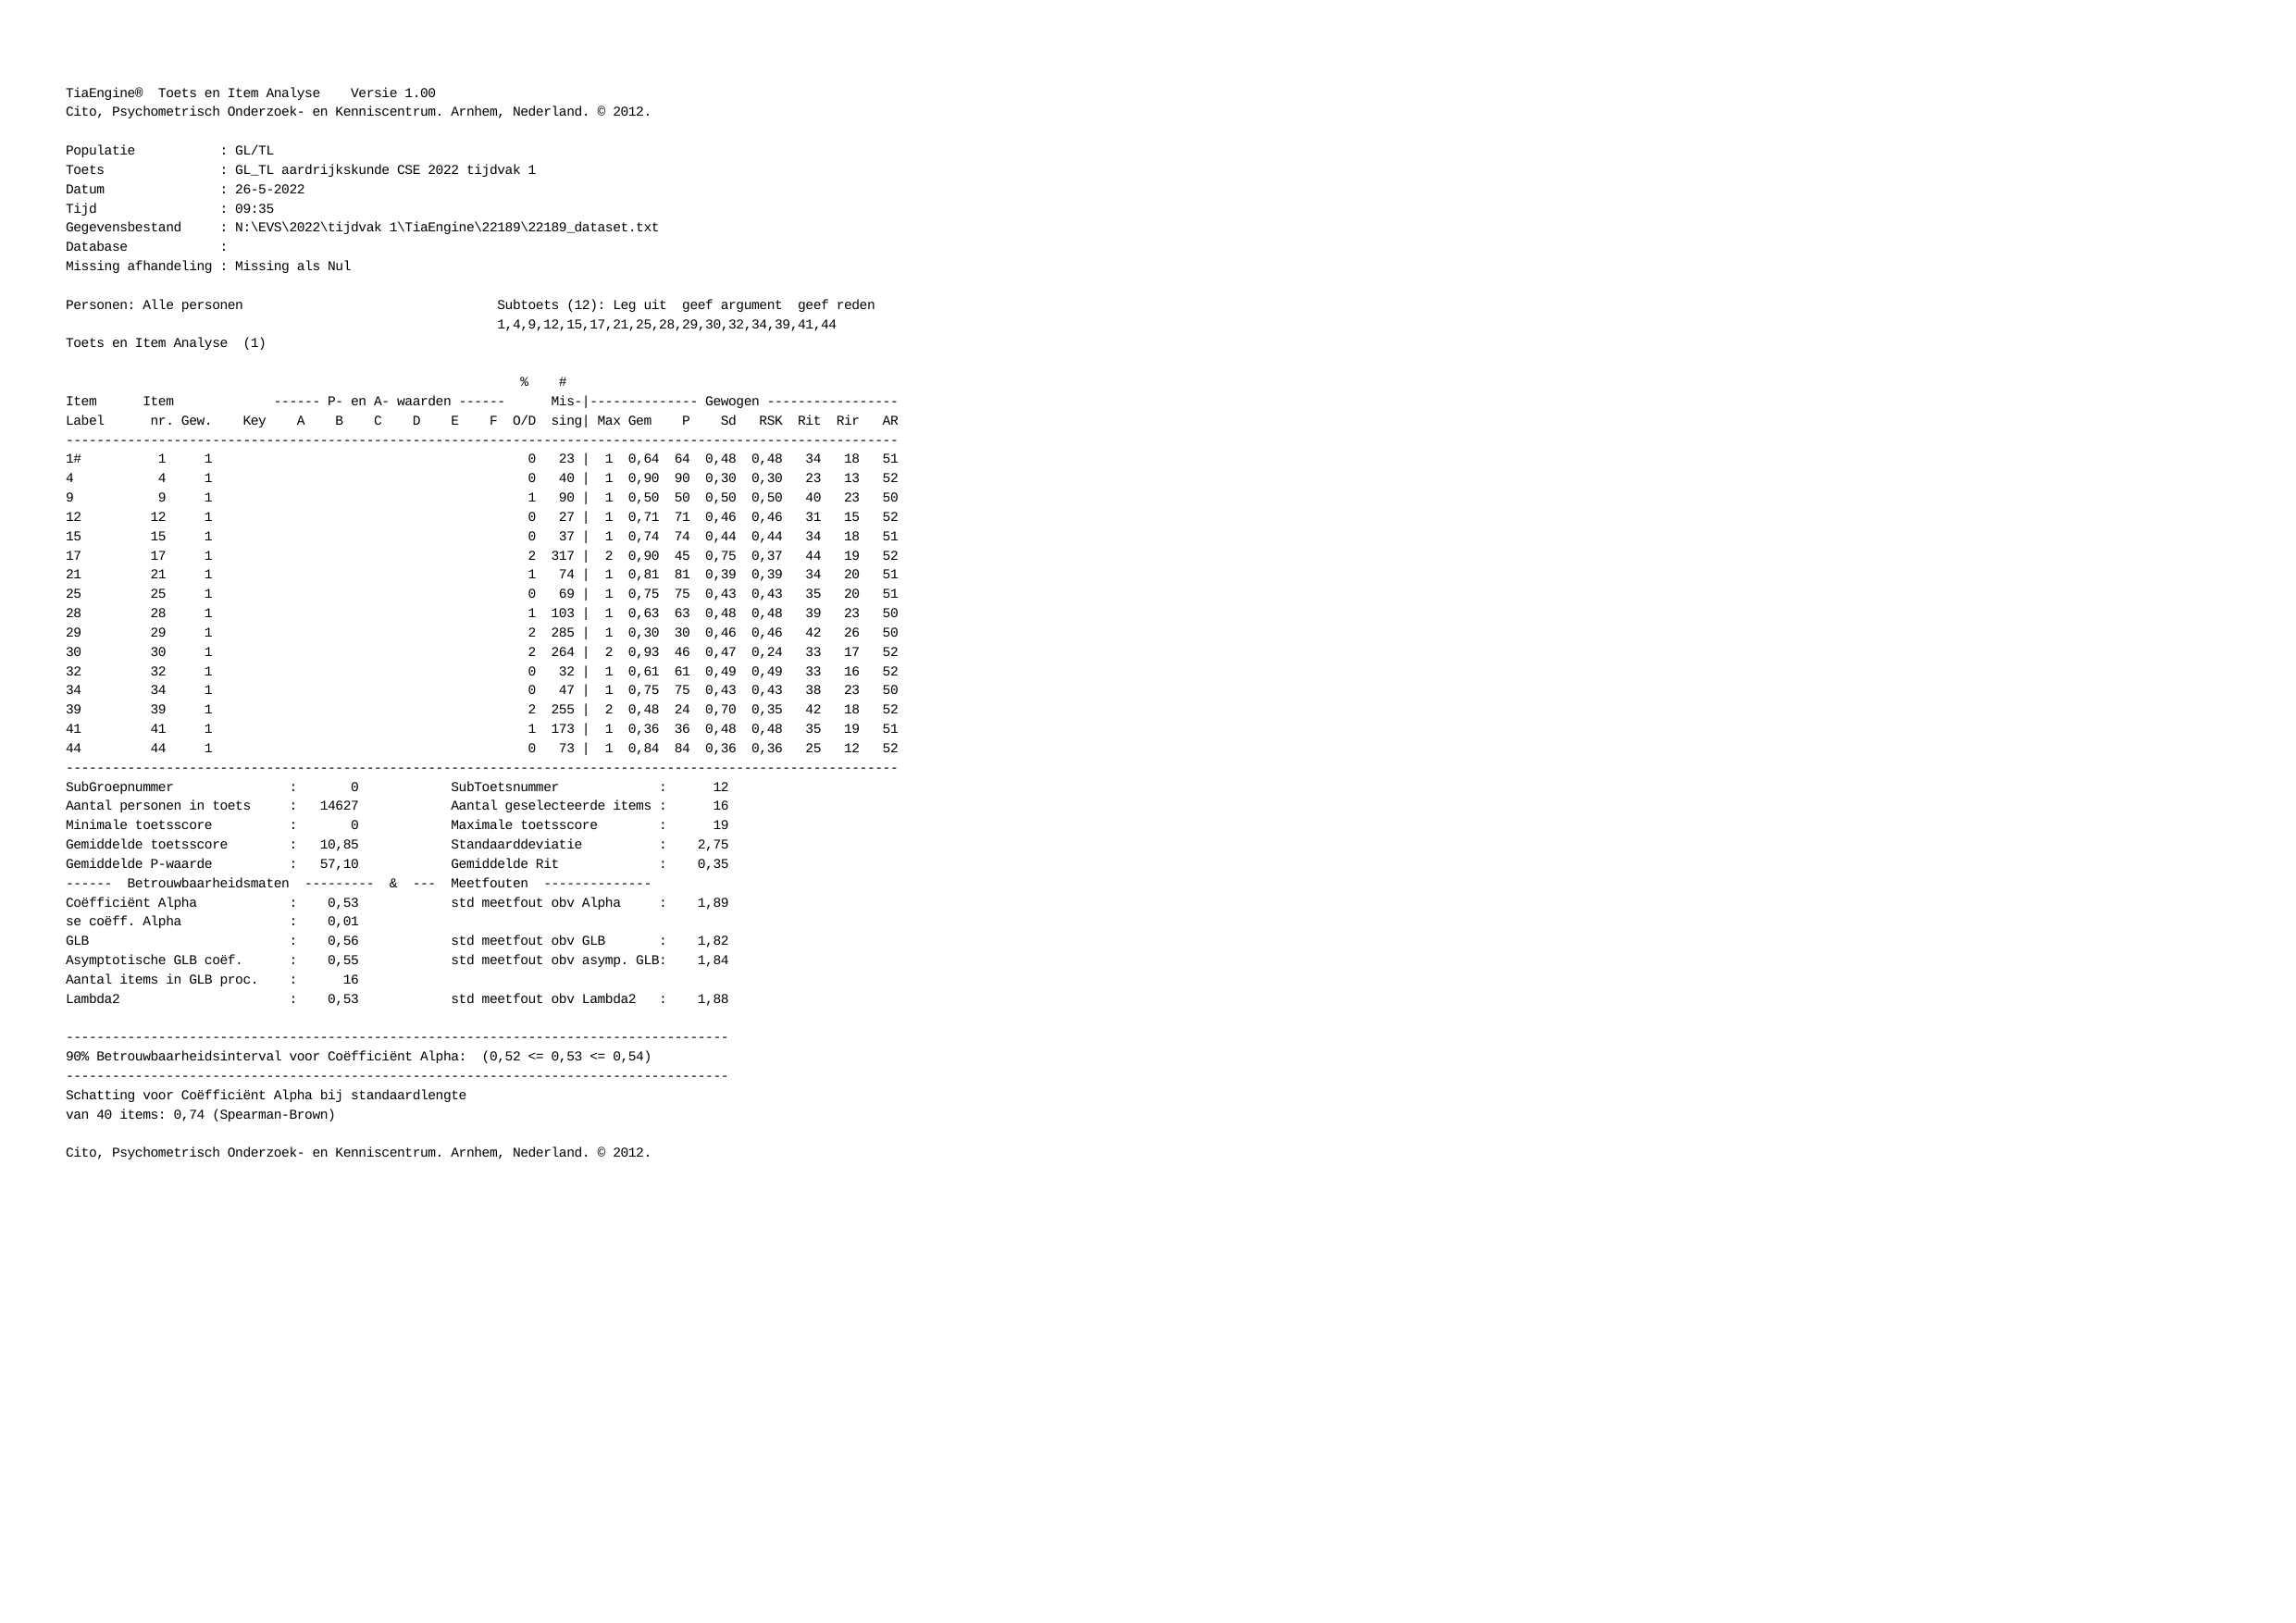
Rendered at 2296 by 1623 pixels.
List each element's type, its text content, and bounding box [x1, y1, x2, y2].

text Toets : GL_TL aardrijkskunde CSE 2022 tijdvak 1 [66, 159, 2252, 179]
text TiaEngine® Toets en Item Analyse Versie 1.00 [66, 81, 2252, 101]
text 12 12 1 0 27 | 1 0,71 71 0,46 0,46 31 15 52 [66, 506, 2252, 526]
text 41 41 1 1 173 | 1 0,36 36 0,48 0,48 35 19 51 [66, 718, 2252, 737]
text Tijd : 09:35 [66, 197, 2252, 217]
text % # [66, 371, 2252, 390]
text Aantal personen in toets : 14627 Aantal geselecteerde items : 16 [66, 795, 2252, 814]
text 34 34 1 0 47 | 1 0,75 75 0,43 0,43 38 23 50 [66, 679, 2252, 699]
text -------------------------------------------------------------------------------------- [66, 1026, 2252, 1046]
text Minimale toetsscore : 0 Maximale toetsscore : 19 [66, 814, 2252, 834]
text ------------------------------------------------------------------------------------------------------------ [66, 757, 2252, 775]
text 1# 1 1 0 23 | 1 0,64 64 0,48 0,48 34 18 51 [66, 448, 2252, 467]
text ------ Betrouwbaarheidsmaten --------- & --- Meetfouten -------------- [66, 873, 2252, 891]
text Gegevensbestand : N:\EVS\2022\tijdvak 1\TiaEngine\22189\22189_dataset.txt [66, 217, 2252, 236]
text GLB : 0,56 std meetfout obv GLB : 1,82 [66, 930, 2252, 949]
text -------------------------------------------------------------------------------------- [66, 1065, 2252, 1084]
text Personen: Alle personen Subtoets (12): Leg uit geef argument geef reden [66, 294, 2252, 313]
text Lambda2 : 0,53 std meetfout obv Lambda2 : 1,88 [66, 988, 2252, 1007]
text 21 21 1 1 74 | 1 0,81 81 0,39 0,39 34 20 51 [66, 564, 2252, 583]
text 15 15 1 0 37 | 1 0,74 74 0,44 0,44 34 18 51 [66, 526, 2252, 544]
text 9 9 1 1 90 | 1 0,50 50 0,50 0,50 40 23 50 [66, 487, 2252, 506]
text 90% Betrouwbaarheidsinterval voor Coëfficiënt Alpha: (0,52 <= 0,53 <= 0,54) [66, 1046, 2252, 1065]
text ------------------------------------------------------------------------------------------------------------ [66, 428, 2252, 448]
text se coëff. Alpha : 0,01 [66, 911, 2252, 930]
text Database : [66, 236, 2252, 255]
text Schatting voor Coëfficiënt Alpha bij standaardlengte [66, 1084, 2252, 1104]
text Aantal items in GLB proc. : 16 [66, 969, 2252, 988]
text Label nr. Gew. Key A B C D E F O/D sing| Max Gem P Sd RSK Rit Rir AR [66, 410, 2252, 428]
text 30 30 1 2 264 | 2 0,93 46 0,47 0,24 33 17 52 [66, 641, 2252, 660]
text Missing afhandeling : Missing als Nul [66, 255, 2252, 275]
text Asymptotische GLB coëf. : 0,55 std meetfout obv asymp. GLB: 1,84 [66, 949, 2252, 969]
text SubGroepnummer : 0 SubToetsnummer : 12 [66, 775, 2252, 795]
text Datum : 26-5-2022 [66, 179, 2252, 197]
text Item Item ------ P- en A- waarden ------ Mis-|-------------- Gewogen ----------------- [66, 390, 2252, 410]
text 17 17 1 2 317 | 2 0,90 45 0,75 0,37 44 19 52 [66, 544, 2252, 564]
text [66, 1142, 2252, 1161]
text Toets en Item Analyse (1) [66, 332, 2252, 352]
text 39 39 1 2 255 | 2 0,48 24 0,70 0,35 42 18 52 [66, 699, 2252, 718]
text Gemiddelde P-waarde : 57,10 Gemiddelde Rit : 0,35 [66, 853, 2252, 873]
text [66, 101, 2252, 120]
text 28 28 1 1 103 | 1 0,63 63 0,48 0,48 39 23 50 [66, 602, 2252, 622]
text 25 25 1 0 69 | 1 0,75 75 0,43 0,43 35 20 51 [66, 583, 2252, 602]
text 44 44 1 0 73 | 1 0,84 84 0,36 0,36 25 12 52 [66, 737, 2252, 757]
text 32 32 1 0 32 | 1 0,61 61 0,49 0,49 33 16 52 [66, 660, 2252, 679]
text Populatie : GL/TL [66, 140, 2252, 159]
text Gemiddelde toetsscore : 10,85 Standaarddeviatie : 2,75 [66, 834, 2252, 853]
text 1,4,9,12,15,17,21,25,28,29,30,32,34,39,41,44 [66, 313, 2252, 332]
text Coëfficiënt Alpha : 0,53 std meetfout obv Alpha : 1,89 [66, 891, 2252, 911]
text 4 4 1 0 40 | 1 0,90 90 0,30 0,30 23 13 52 [66, 467, 2252, 487]
text van 40 items: 0,74 (Spearman-Brown) [66, 1104, 2252, 1122]
text 29 29 1 2 285 | 1 0,30 30 0,46 0,46 42 26 50 [66, 622, 2252, 641]
